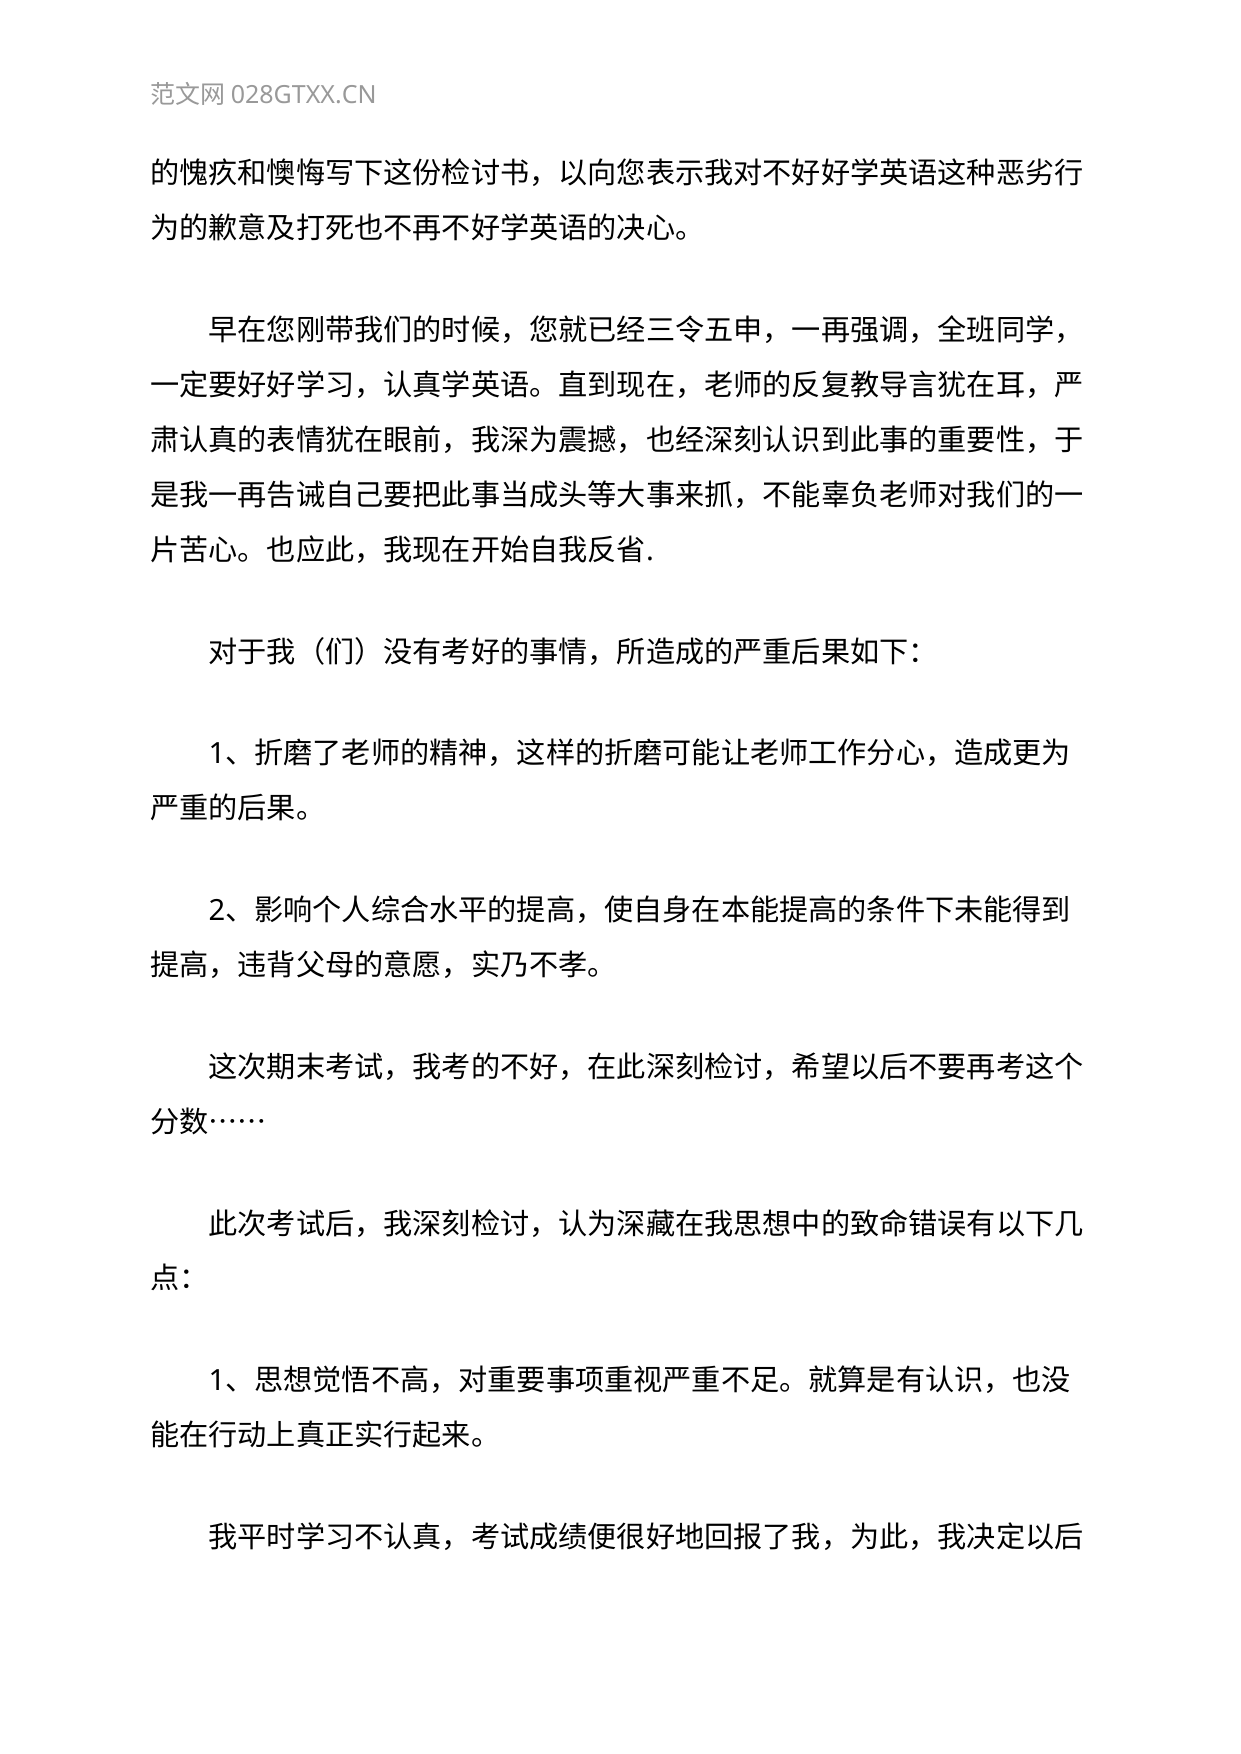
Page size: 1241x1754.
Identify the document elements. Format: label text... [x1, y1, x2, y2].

text 对于我（们）没有考好的事情，所造成的严重后果如下： [150, 628, 1090, 671]
text 早在您刚带我们的时候，您就已经三令五申，一再强调，全班同学，一定要好好学习，认真学英语。直到现在，老师的反复教导言犹在耳，严肃认真的表情犹在眼前，我深为震撼，也经深刻认识到此事的重要性，于是我一再告诫自己要把此事当成头等大事来抓，不能辜负老师对我们的一片苦心。也应此，我现在开始自我反省. [150, 307, 1090, 569]
text 此次考试后，我深刻检讨，认为深藏在我思想中的致命错误有以下几点： [150, 1200, 1090, 1297]
text 1、折磨了老师的精神，这样的折磨可能让老师工作分心，造成更为严重的后果。 [150, 730, 1090, 827]
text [150, 1514, 1090, 1556]
text 2、影响个人综合水平的提高，使自身在本能提高的条件下未能得到提高，违背父母的意愿，实乃不孝。 [150, 887, 1090, 984]
text 这次期末考试，我考的不好，在此深刻检讨，希望以后不要再考这个分数…… [150, 1043, 1090, 1141]
text 1、思想觉悟不高，对重要事项重视严重不足。就算是有认识，也没能在行动上真正实行起来。 [150, 1357, 1090, 1454]
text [150, 150, 1090, 247]
